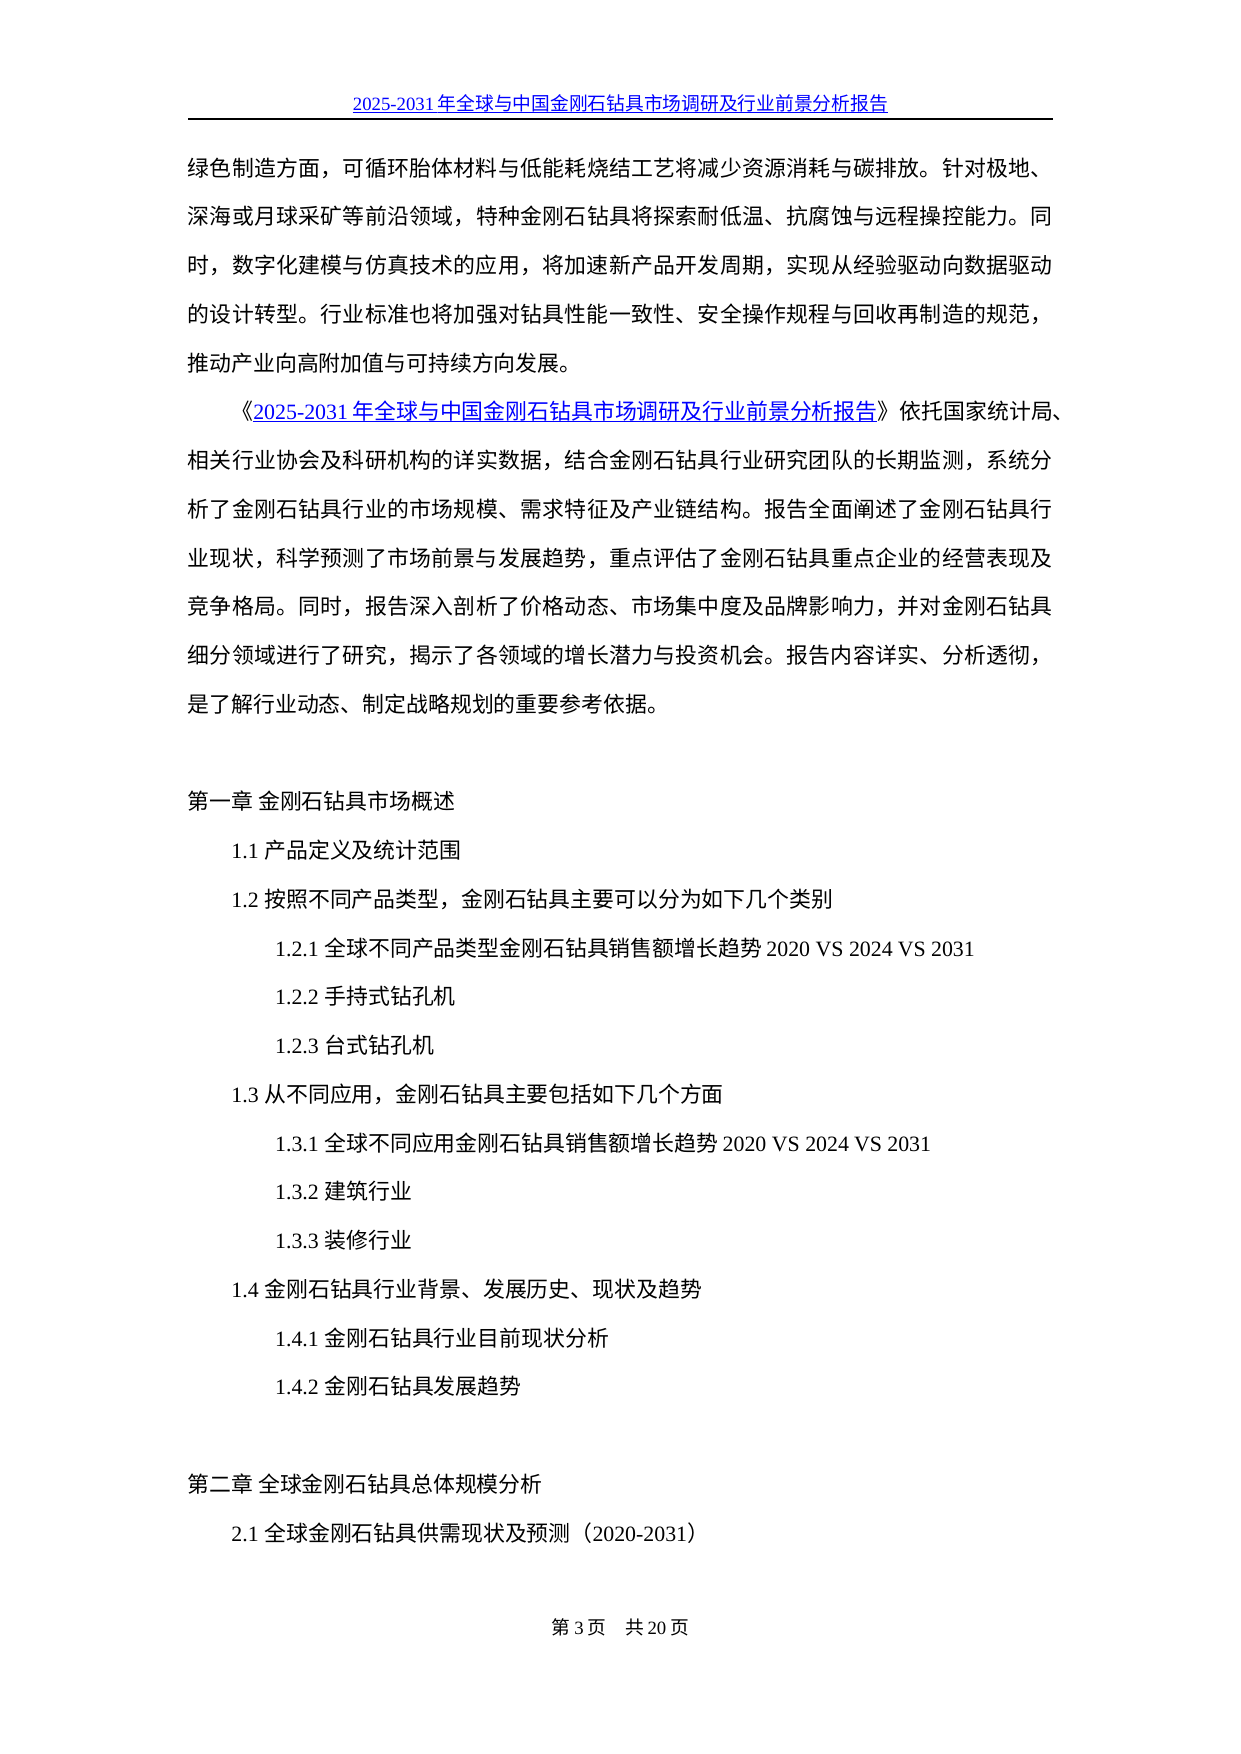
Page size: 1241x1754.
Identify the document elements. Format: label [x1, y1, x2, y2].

text [187, 150, 1053, 1548]
